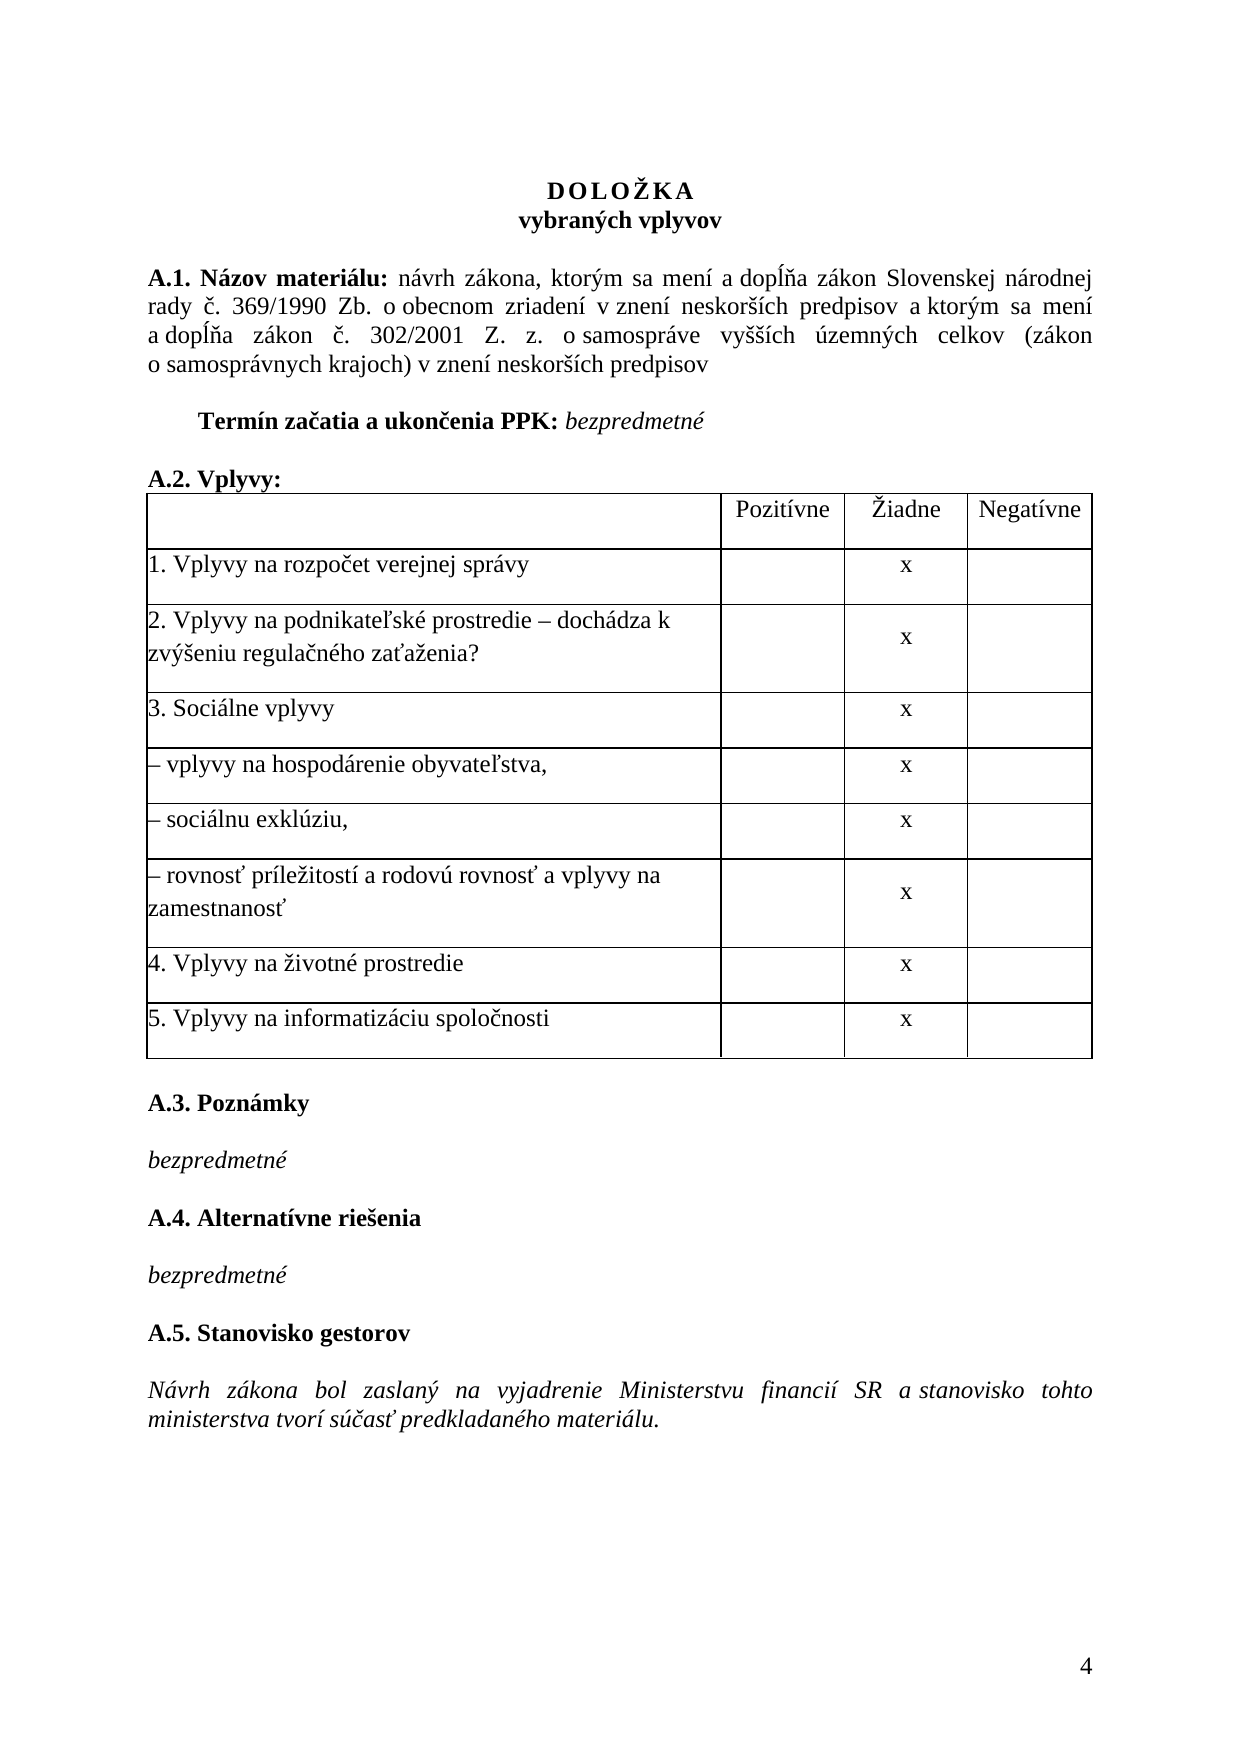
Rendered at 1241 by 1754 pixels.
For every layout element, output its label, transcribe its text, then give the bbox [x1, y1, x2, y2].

table_cell [968, 605, 1091, 692]
table_cell [968, 693, 1091, 747]
table_cell [722, 749, 844, 803]
table_cell [968, 749, 1091, 803]
table_cell [722, 860, 844, 947]
table_cell – sociálnu exklúziu, [148, 804, 720, 858]
table_cell x [845, 860, 967, 947]
table_cell [968, 804, 1091, 858]
table_header Pozitívne [722, 494, 844, 548]
table_cell [968, 860, 1091, 947]
text A.1. Názov materiálu: návrh zákona, ktorým sa mení a dopĺňa zákon Slovenskej národnej rady č. 369/1990 Zb. o obecnom zriadení v znení neskorších predpisov a ktorým sa mení a dopĺňa zákon č. 302/2001 Z. z. o samospráve vyšších územných celkov (zákon o samosprávnych krajoch) v znení neskorších predpisov [148, 263, 1093, 378]
table_cell 3. Sociálne vplyvy [148, 693, 720, 747]
table_header Negatívne [968, 494, 1091, 548]
table_cell x [845, 605, 967, 692]
table_cell x [845, 948, 967, 1002]
text Termín začatia a ukončenia PPK: bezpredmetné [148, 406, 1093, 435]
table_cell [722, 550, 844, 603]
table_cell – vplyvy na hospodárenie obyvateľstva, [148, 749, 720, 803]
text A.4. Alternatívne riešenia [148, 1203, 1093, 1231]
text bezpredmetné [148, 1145, 1093, 1174]
table_cell [722, 948, 844, 1002]
table_cell 4. Vplyvy na životné prostredie [148, 948, 720, 1002]
table_cell x [845, 1004, 967, 1057]
table_cell [722, 605, 844, 692]
table_cell – rovnosť príležitostí a rodovú rovnosť a vplyvy na zamestnanosť [148, 860, 720, 947]
text vybraných vplyvov [148, 205, 1093, 234]
text A.2. Vplyvy: [148, 464, 1093, 493]
text Návrh zákona bol zaslaný na vyjadrenie Ministerstvu financií SR a stanovisko tohto ministerstva tvorí súčasť predkladaného materiálu. [148, 1375, 1093, 1433]
table_header [148, 494, 720, 548]
table_cell 5. Vplyvy na informatizáciu spoločnosti [148, 1004, 720, 1057]
text A.3. Poznámky [148, 1088, 1093, 1116]
text Doložka [148, 176, 1093, 205]
table_cell [722, 804, 844, 858]
table_cell x [845, 693, 967, 747]
table_cell [968, 1004, 1091, 1057]
table_cell [722, 693, 844, 747]
table_cell x [845, 749, 967, 803]
table_cell x [845, 804, 967, 858]
table_cell [722, 1004, 844, 1057]
table_cell 2. Vplyvy na podnikateľské prostredie – dochádza k zvýšeniu regulačného zaťaženia? [148, 605, 720, 692]
table_cell 1. Vplyvy na rozpočet verejnej správy [148, 550, 720, 603]
table_cell [968, 550, 1091, 603]
text bezpredmetné [148, 1260, 1093, 1289]
table_header Žiadne [845, 494, 967, 548]
table_cell x [845, 550, 967, 603]
text A.5. Stanovisko gestorov [148, 1318, 1093, 1346]
table_cell [968, 948, 1091, 1002]
